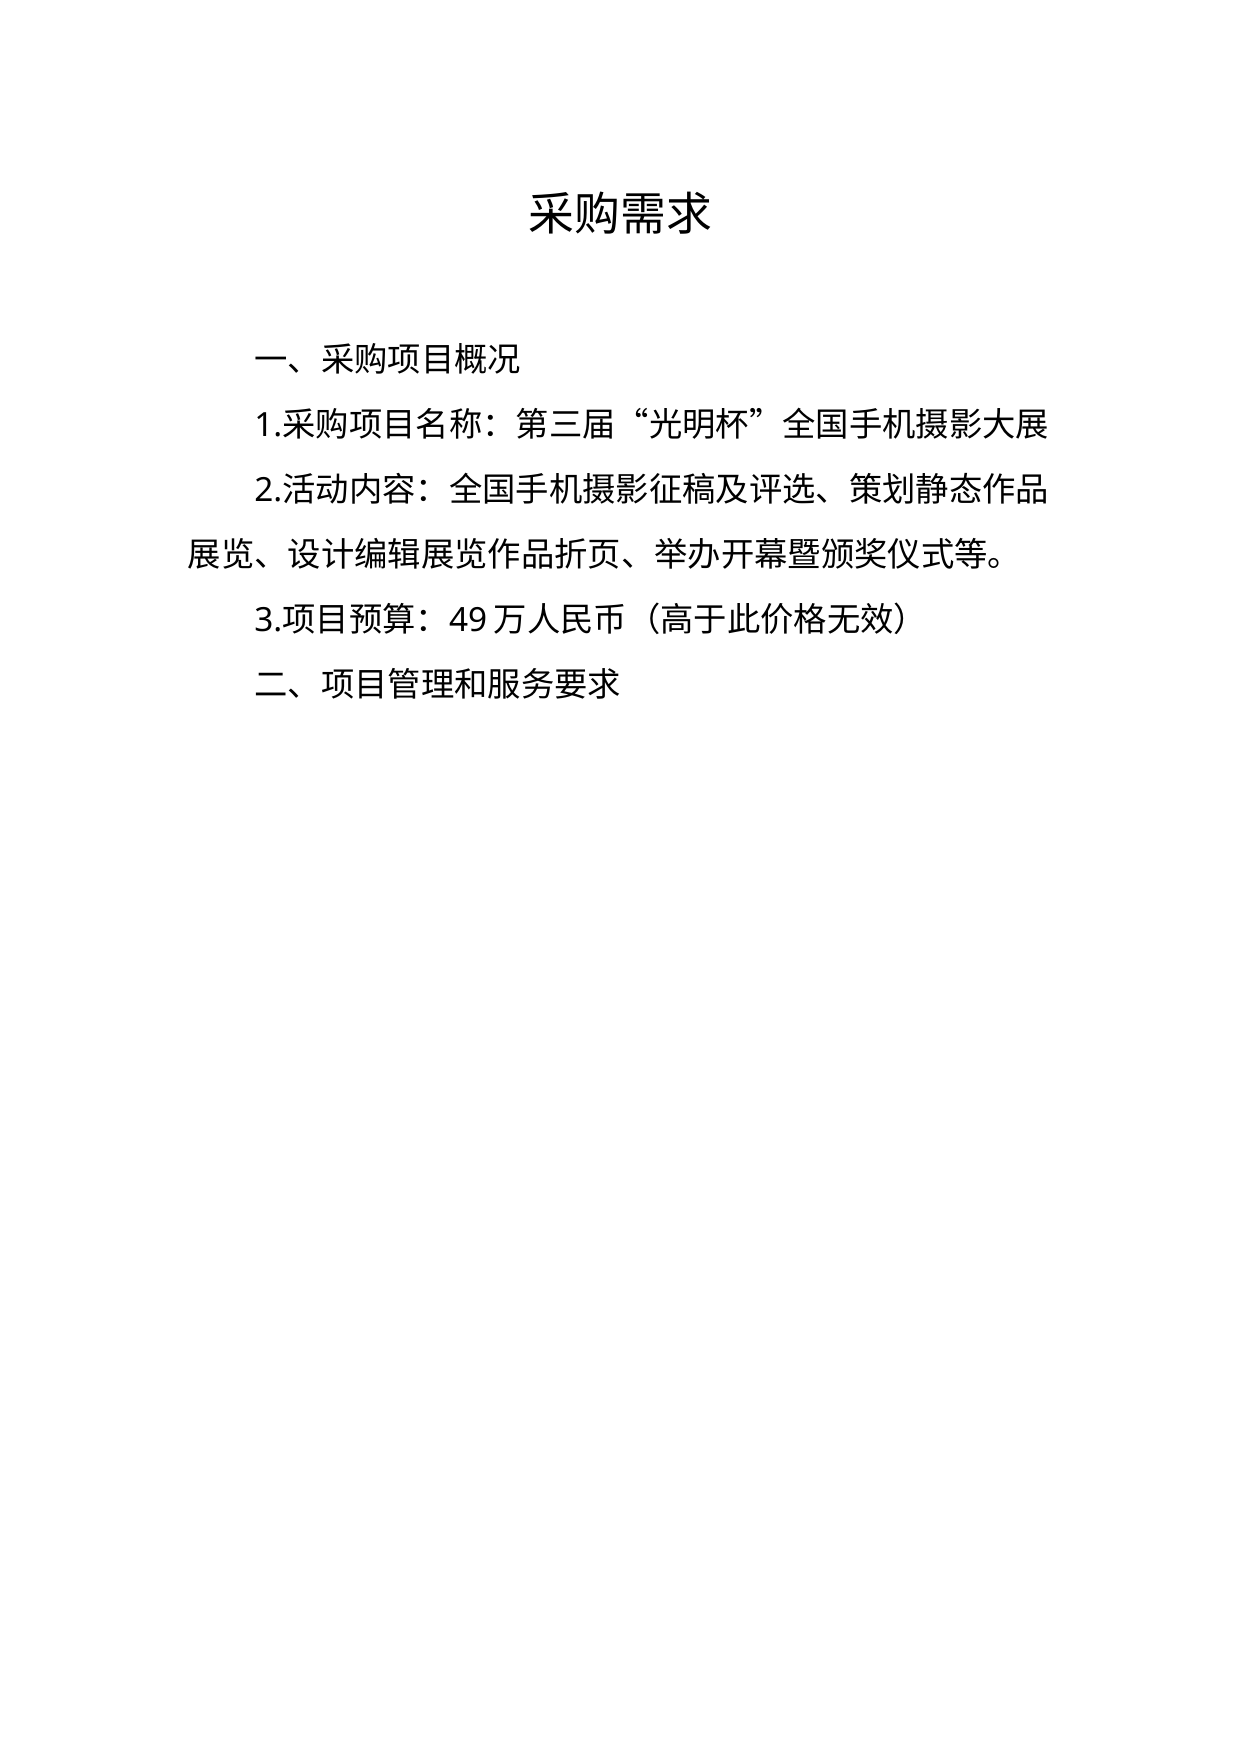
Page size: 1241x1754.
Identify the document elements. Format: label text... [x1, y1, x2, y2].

text 采购需求 [187, 162, 1053, 259]
text 1.采购项目名称：第三届“光明杯”全国手机摄影大展 [187, 389, 1053, 454]
text 一、采购项目概况 [187, 324, 1053, 389]
text 2.活动内容：全国手机摄影征稿及评选、策划静态作品展览、设计编辑展览作品折页、举办开幕暨颁奖仪式等。 [187, 454, 1053, 584]
text 二、项目管理和服务要求 [187, 649, 1053, 714]
text 3.项目预算：49万人民币（高于此价格无效） [187, 584, 1053, 649]
